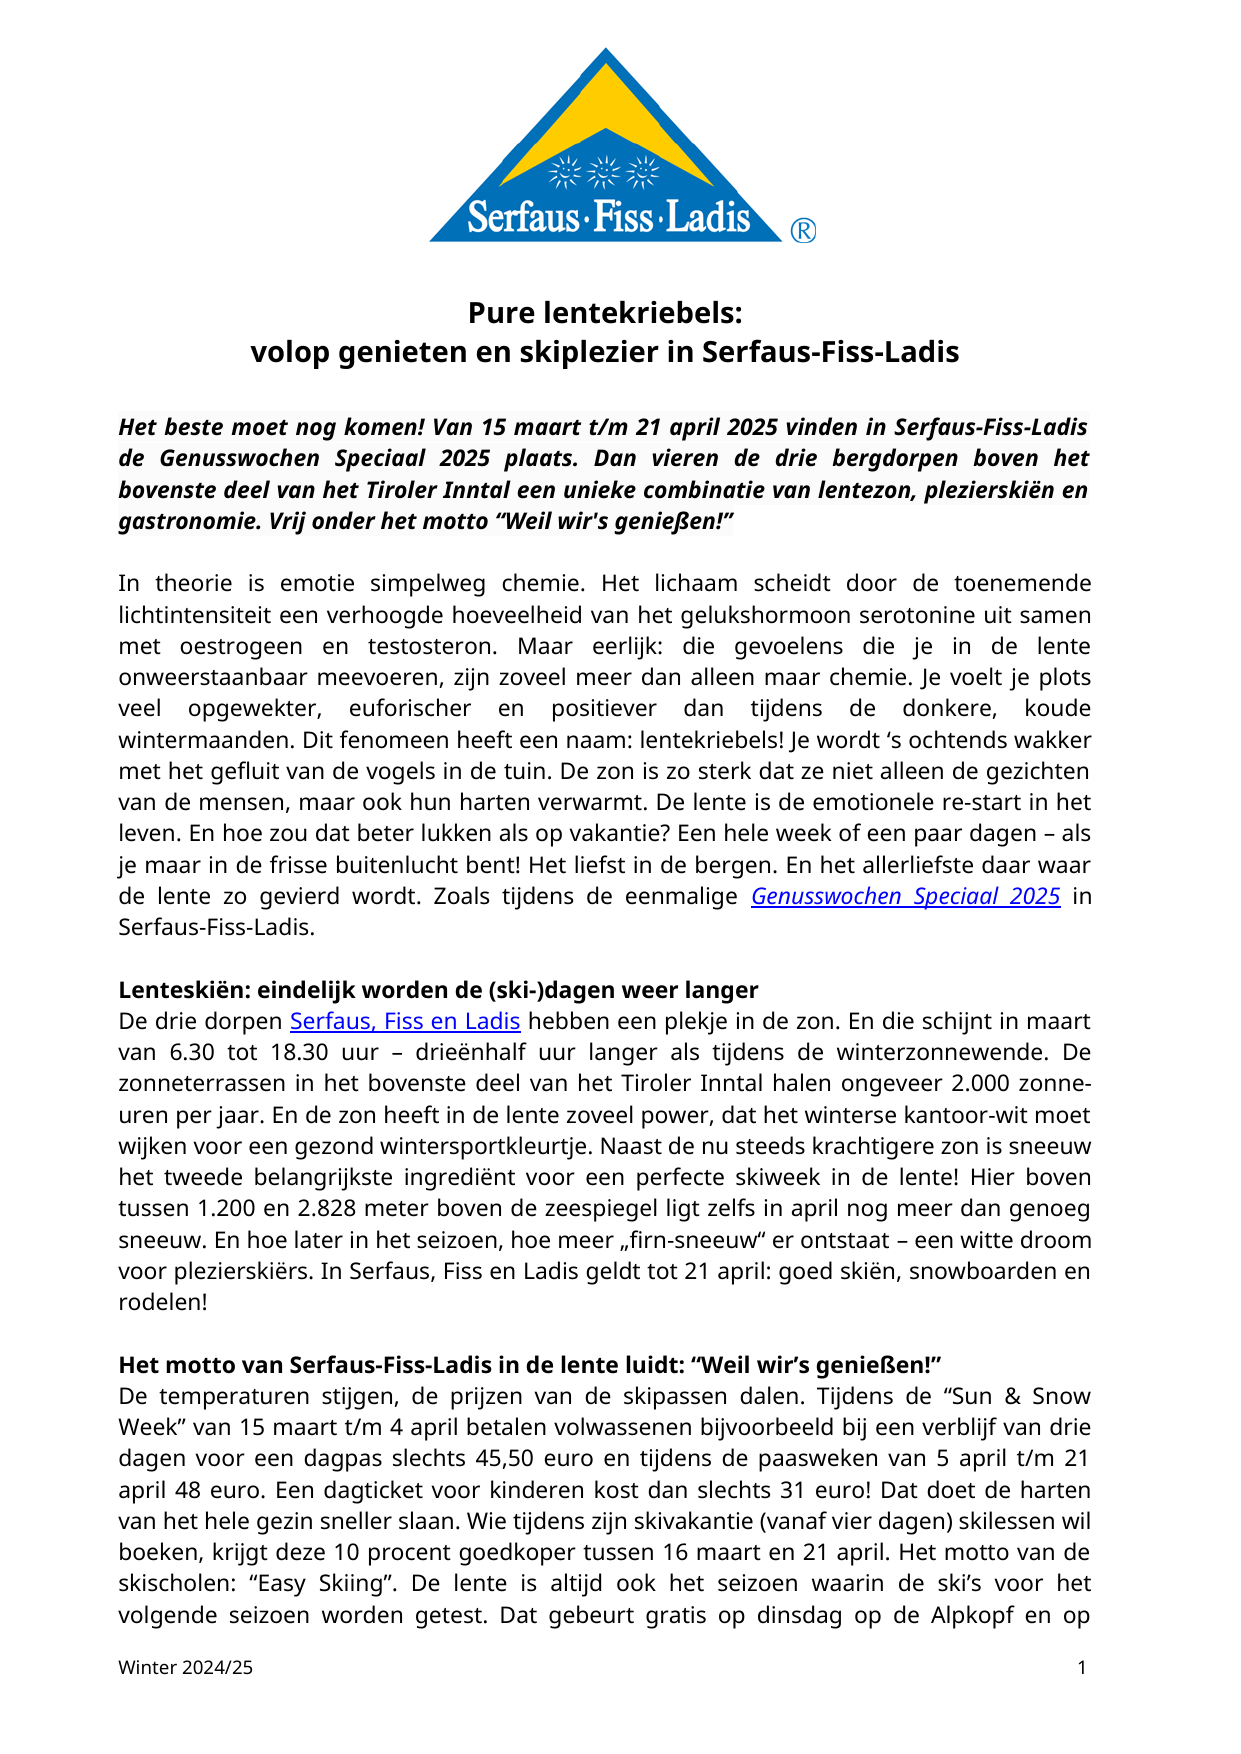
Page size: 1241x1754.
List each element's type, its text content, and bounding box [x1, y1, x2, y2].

text volop genieten en skiplezier in Serfaus-Fiss-Ladis [118, 332, 1093, 371]
text Pure lentekriebels: [118, 292, 1093, 332]
text Het motto van Serfaus-Fiss-Ladis in de lente luidt: “Weil wir’s genießen!” [118, 1349, 1093, 1380]
picture [424, 44, 816, 243]
text Lenteskiën: eindelijk worden de (ski-)dagen weer langer [118, 974, 1093, 1005]
text De drie dorpen Serfaus, Fiss en Ladis hebben een plekje in de zon. En die schijnt in maart van 6.30 tot 18.30 uur – drieënhalf uur langer als tijdens de winterzonnewende. De zonneterrassen in het bovenste deel van het Tiroler Inntal halen ongeveer 2.000 zonne-uren per jaar. En de zon heeft in de lente zoveel power, dat het winterse kantoor-wit moet wijken voor een gezond wintersportkleurtje. Naast de nu steeds krachtigere zon is sneeuw het tweede belangrijkste ingrediënt voor een perfecte skiweek in de lente! Hier boven tussen 1.200 en 2.828 meter boven de zeespiegel ligt zelfs in april nog meer dan genoeg sneeuw. En hoe later in het seizoen, hoe meer „firn-sneeuw“ er ontstaat – een witte droom voor plezierskiërs. In Serfaus, Fiss en Ladis geldt tot 21 april: goed skiën, snowboarden en rodelen! [118, 1005, 1093, 1317]
text Het beste moet nog komen! Van 15 maart t/m 21 april 2025 vinden in Serfaus-Fiss-Ladis de Genusswochen Speciaal 2025 plaats. Dan vieren de drie bergdorpen boven het bovenste deel van het Tiroler Inntal een unieke combinatie van lentezon, plezierskiën en gastronomie. Vrij onder het motto “Weil wir's genießen!” [118, 411, 1093, 536]
text In theorie is emotie simpelweg chemie. Het lichaam scheidt door de toenemende lichtintensiteit een verhoogde hoeveelheid van het gelukshormoon serotonine uit samen met oestrogeen en testosteron. Maar eerlijk: die gevoelens die je in de lente onweerstaanbaar meevoeren, zijn zoveel meer dan alleen maar chemie. Je voelt je plots veel opgewekter, euforischer en positiever dan tijdens de donkere, koude wintermaanden. Dit fenomeen heeft een naam: lentekriebels! Je wordt ‘s ochtends wakker met het gefluit van de vogels in de tuin. De zon is zo sterk dat ze niet alleen de gezichten van de mensen, maar ook hun harten verwarmt. De lente is de emotionele re-start in het leven. En hoe zou dat beter lukken als op vakantie? Een hele week of een paar dagen – als je maar in de frisse buitenlucht bent! Het liefst in de bergen. En het allerliefste daar waar de lente zo gevierd wordt. Zoals tijdens de eenmalige Genusswochen Speciaal 2025 in Serfaus-Fiss-Ladis. [118, 567, 1093, 942]
